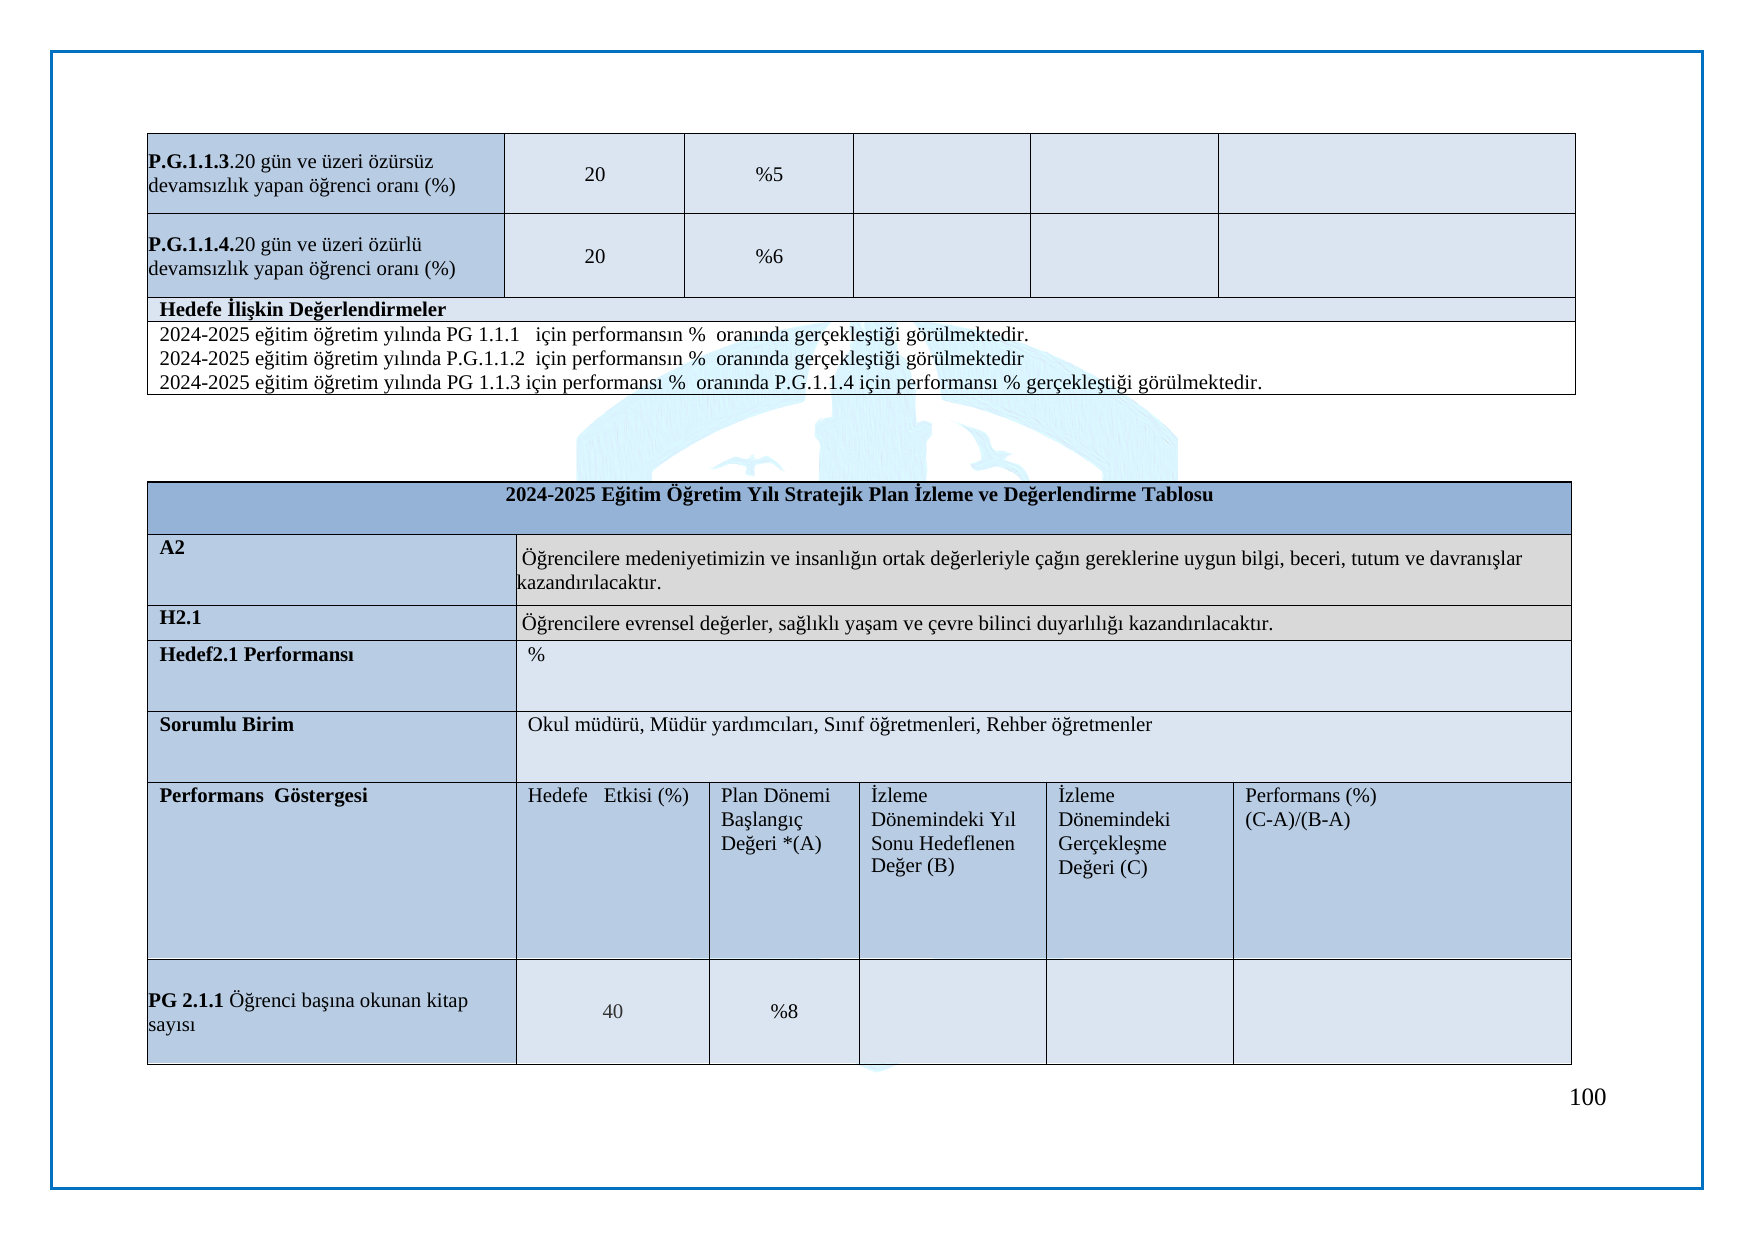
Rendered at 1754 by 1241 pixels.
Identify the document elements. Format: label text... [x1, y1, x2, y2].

table_cell [1031, 134, 1218, 213]
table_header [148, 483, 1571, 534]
table_cell Hedefe İlişkin Değerlendirmeler [148, 298, 1575, 321]
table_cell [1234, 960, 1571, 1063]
table_cell [1219, 214, 1575, 297]
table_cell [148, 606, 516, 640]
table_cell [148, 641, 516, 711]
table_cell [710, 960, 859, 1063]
table_cell %5 [685, 134, 853, 213]
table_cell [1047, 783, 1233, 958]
table_cell [854, 214, 1030, 297]
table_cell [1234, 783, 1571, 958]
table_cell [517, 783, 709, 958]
table_cell [1031, 214, 1218, 297]
table_cell %6 [685, 214, 853, 297]
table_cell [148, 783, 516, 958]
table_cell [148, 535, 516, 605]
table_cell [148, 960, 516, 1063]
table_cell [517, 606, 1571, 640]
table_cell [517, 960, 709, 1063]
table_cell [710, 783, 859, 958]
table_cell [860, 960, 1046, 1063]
table_cell 2024-2025 eğitim öğretim yılında PG 1.1.1 için performansın % oranında gerçekleştiği görülmektedir. 2024-2025 eğitim öğretim yılında P.G.1.1.2 için performansın % oranında gerçekleştiği görülmektedir 2024-2025 eğitim öğretim yılında PG 1.1.3 için performansı % oranında P.G.1.1.4 için performansı % gerçekleştiği görülmektedir. [148, 322, 1575, 394]
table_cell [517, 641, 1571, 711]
table_cell [854, 134, 1030, 213]
table_cell [1219, 134, 1575, 213]
table_cell 20 [505, 214, 684, 297]
table_cell P.G.1.1.3.20 gün ve üzeri özürsüz devamsızlık yapan öğrenci oranı (%) [148, 134, 504, 213]
table_cell 20 [505, 134, 684, 213]
table_cell P.G.1.1.4.20 gün ve üzeri özürlü devamsızlık yapan öğrenci oranı (%) [148, 214, 504, 297]
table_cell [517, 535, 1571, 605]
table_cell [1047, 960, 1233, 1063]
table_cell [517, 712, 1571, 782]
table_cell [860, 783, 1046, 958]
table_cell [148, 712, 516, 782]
